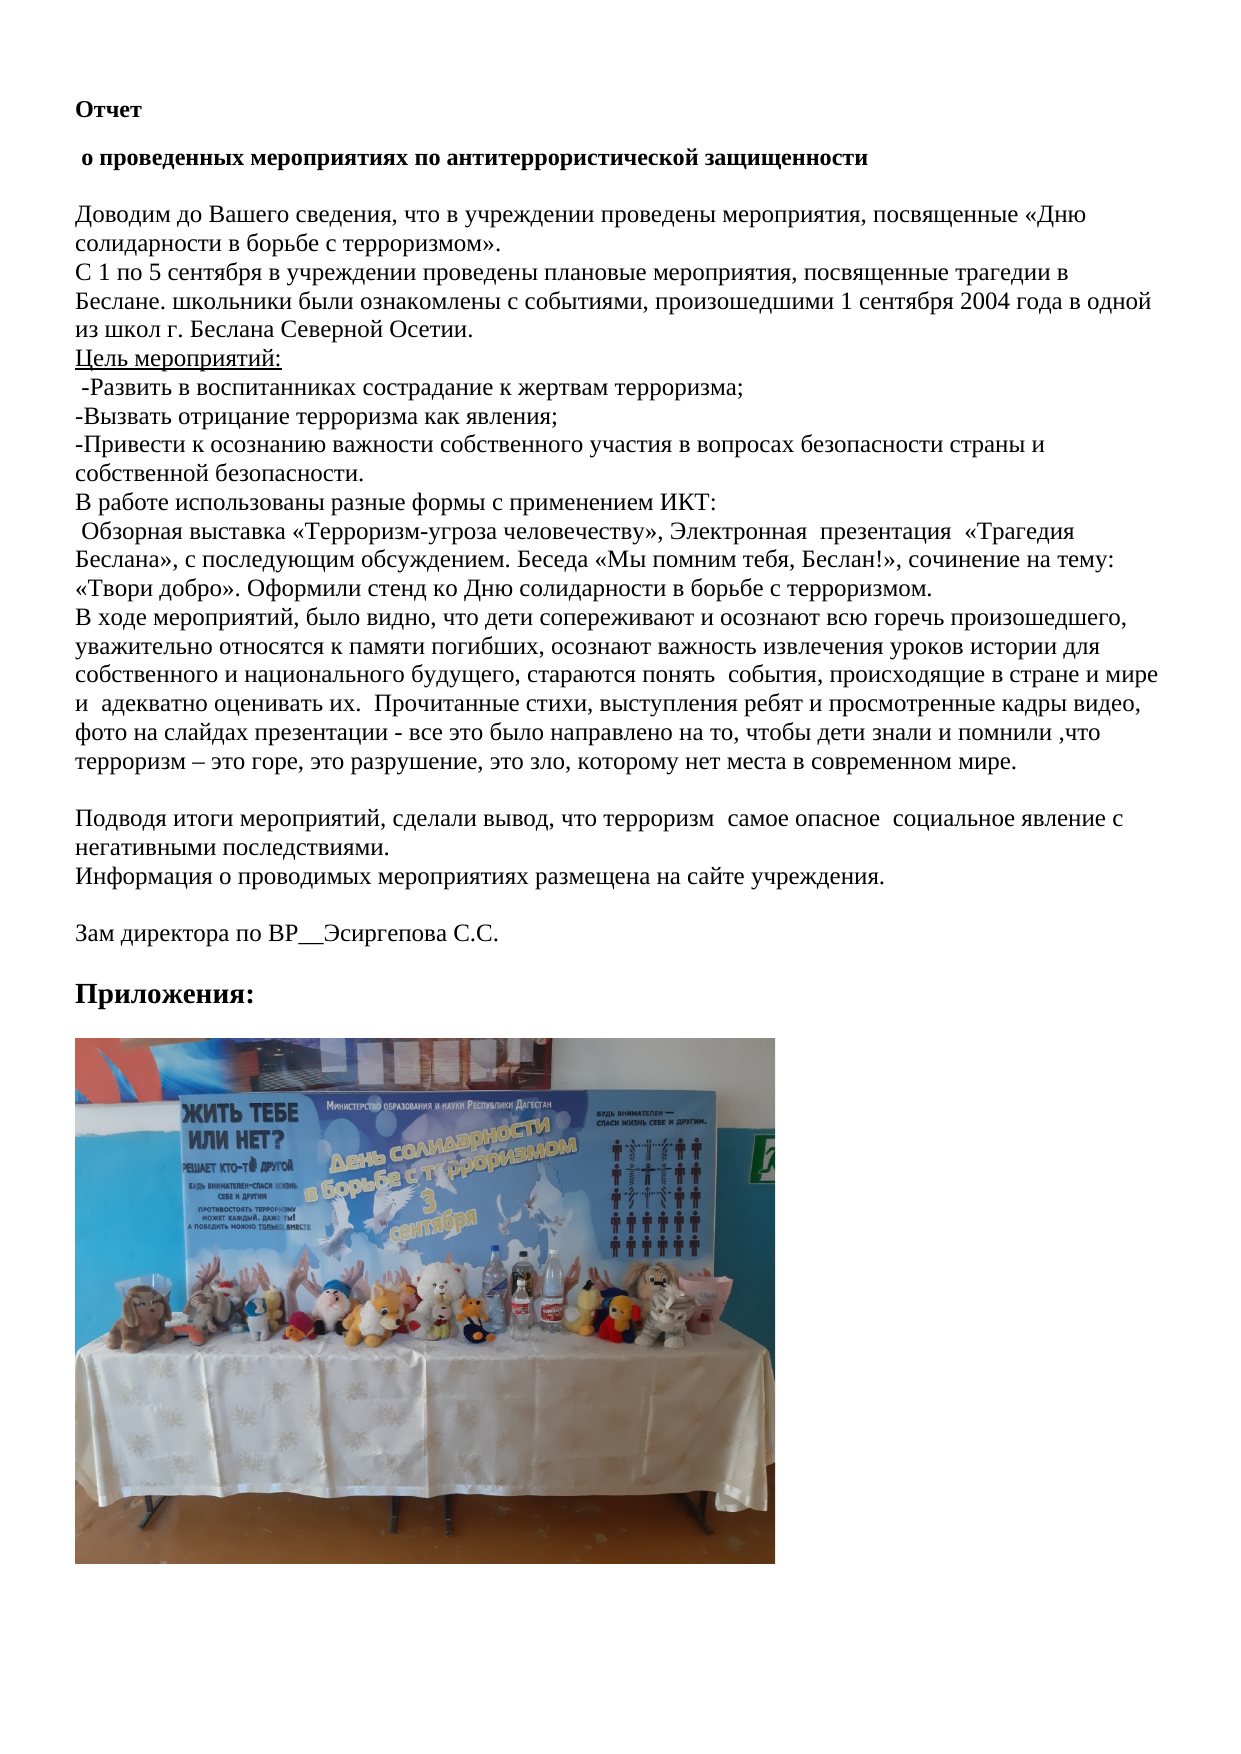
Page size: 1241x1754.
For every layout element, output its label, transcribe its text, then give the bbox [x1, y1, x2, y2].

text Отчет [75, 75, 1165, 123]
text С 1 по 5 сентября в учреждении проведены плановые мероприятия, посвященные трагедии в Беслане. школьники были ознакомлены с событиями, произошедшими 1 сентября 2004 года в одной из школ г. Беслана Северной Осетии. [75, 257, 1165, 343]
text Цель мероприятий: [75, 343, 1165, 372]
text Информация о проводимых мероприятиях размещена на сайте учреждения. [75, 861, 1165, 889]
picture [75, 1038, 775, 1564]
text -Развить в воспитанниках сострадание к жертвам терроризма; [75, 372, 1165, 401]
text -Вызвать отрицание терроризма как явления; [75, 401, 1165, 429]
text В ходе мероприятий, было видно, что дети сопереживают и осознают всю горечь произошедшего, уважительно относятся к памяти погибших, осознают важность извлечения уроков истории для собственного и национального будущего, стараются понять события, происходящие в стране и мире и адекватно оценивать их. Прочитанные стихи, выступления ребят и просмотренные кадры видео, фото на слайдах презентации - все это было направлено на то, чтобы дети знали и помнили ,что терроризм – это горе, это разрушение, это зло, которому нет места в современном мире. [75, 602, 1165, 774]
text Зам директора по ВР__Эсиргепова С.С. [75, 918, 1165, 947]
text Доводим до Вашего сведения, что в учреждении проведены мероприятия, посвященные «Дню солидарности в борьбе с терроризмом». [75, 199, 1165, 257]
text -Привести к осознанию важности собственного участия в вопросах безопасности страны и собственной безопасности. [75, 429, 1165, 487]
text Подводя итоги мероприятий, сделали вывод, что терроризм самое опасное социальное явление с негативными последствиями. [75, 803, 1165, 861]
text Приложения: [75, 976, 1165, 1009]
text Обзорная выставка «Терроризм-угроза человечеству», Электронная презентация «Трагедия Беслана», с последующим обсуждением. Беседа «Мы помним тебя, Беслан!», сочинение на тему: «Твори добро». Оформили стенд ко Дню солидарности в борьбе с терроризмом. [75, 516, 1165, 602]
text о проведенных мероприятиях по антитеррористической защищенности [75, 123, 1165, 171]
text В работе использованы разные формы с применением ИКТ: [75, 487, 1165, 516]
